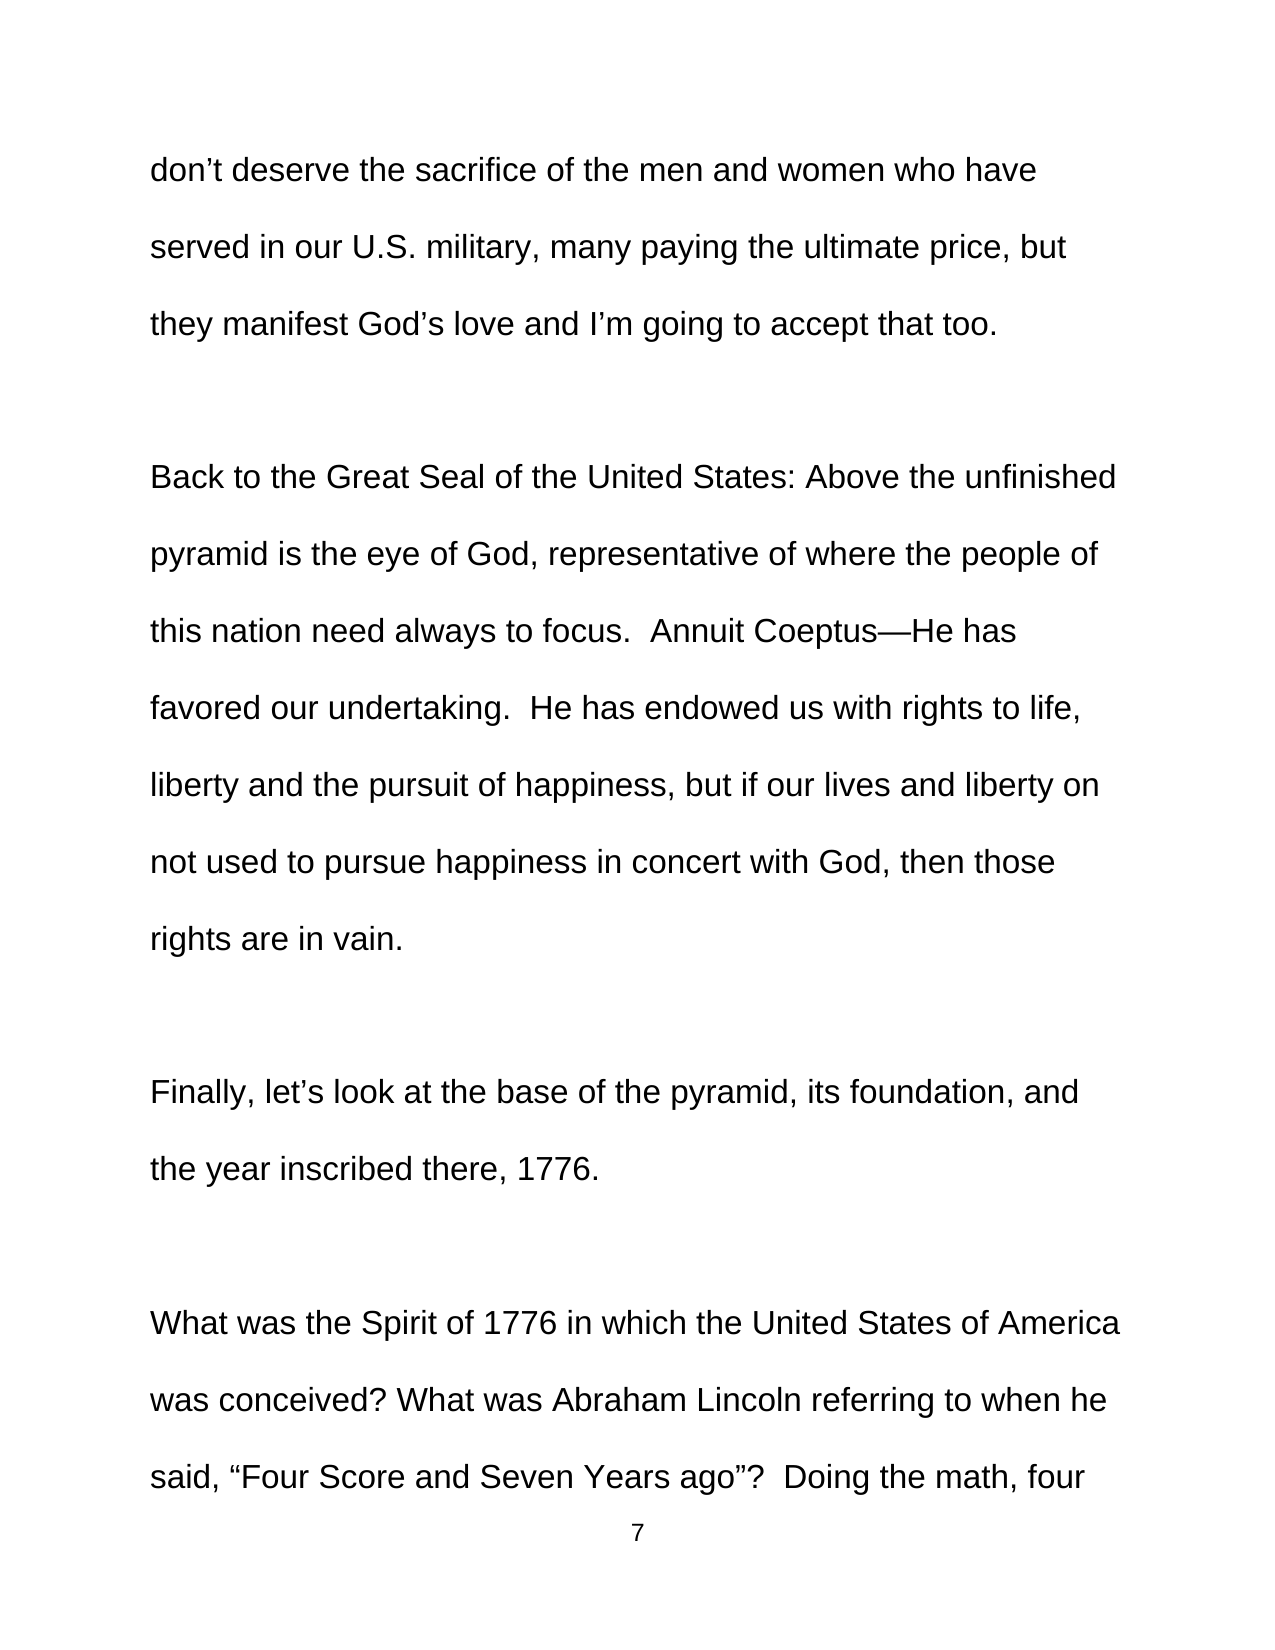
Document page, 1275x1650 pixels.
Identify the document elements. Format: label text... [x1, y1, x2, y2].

text Back to the Great Seal of the United States: Above the unfinished pyramid is the eye of God, representative of where the people of this nation need always to focus. Annuit Coeptus—He has favored our undertaking. He has endowed us with rights to life, liberty and the pursuit of happiness, but if our lives and liberty on not used to pursue happiness in concert with God, then those rights are in vain. [150, 457, 1125, 957]
text Finally, let’s look at the base of the pyramid, its foundation, and the year inscribed there, 1776. [150, 1072, 1125, 1188]
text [150, 1303, 1125, 1495]
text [150, 150, 1125, 342]
